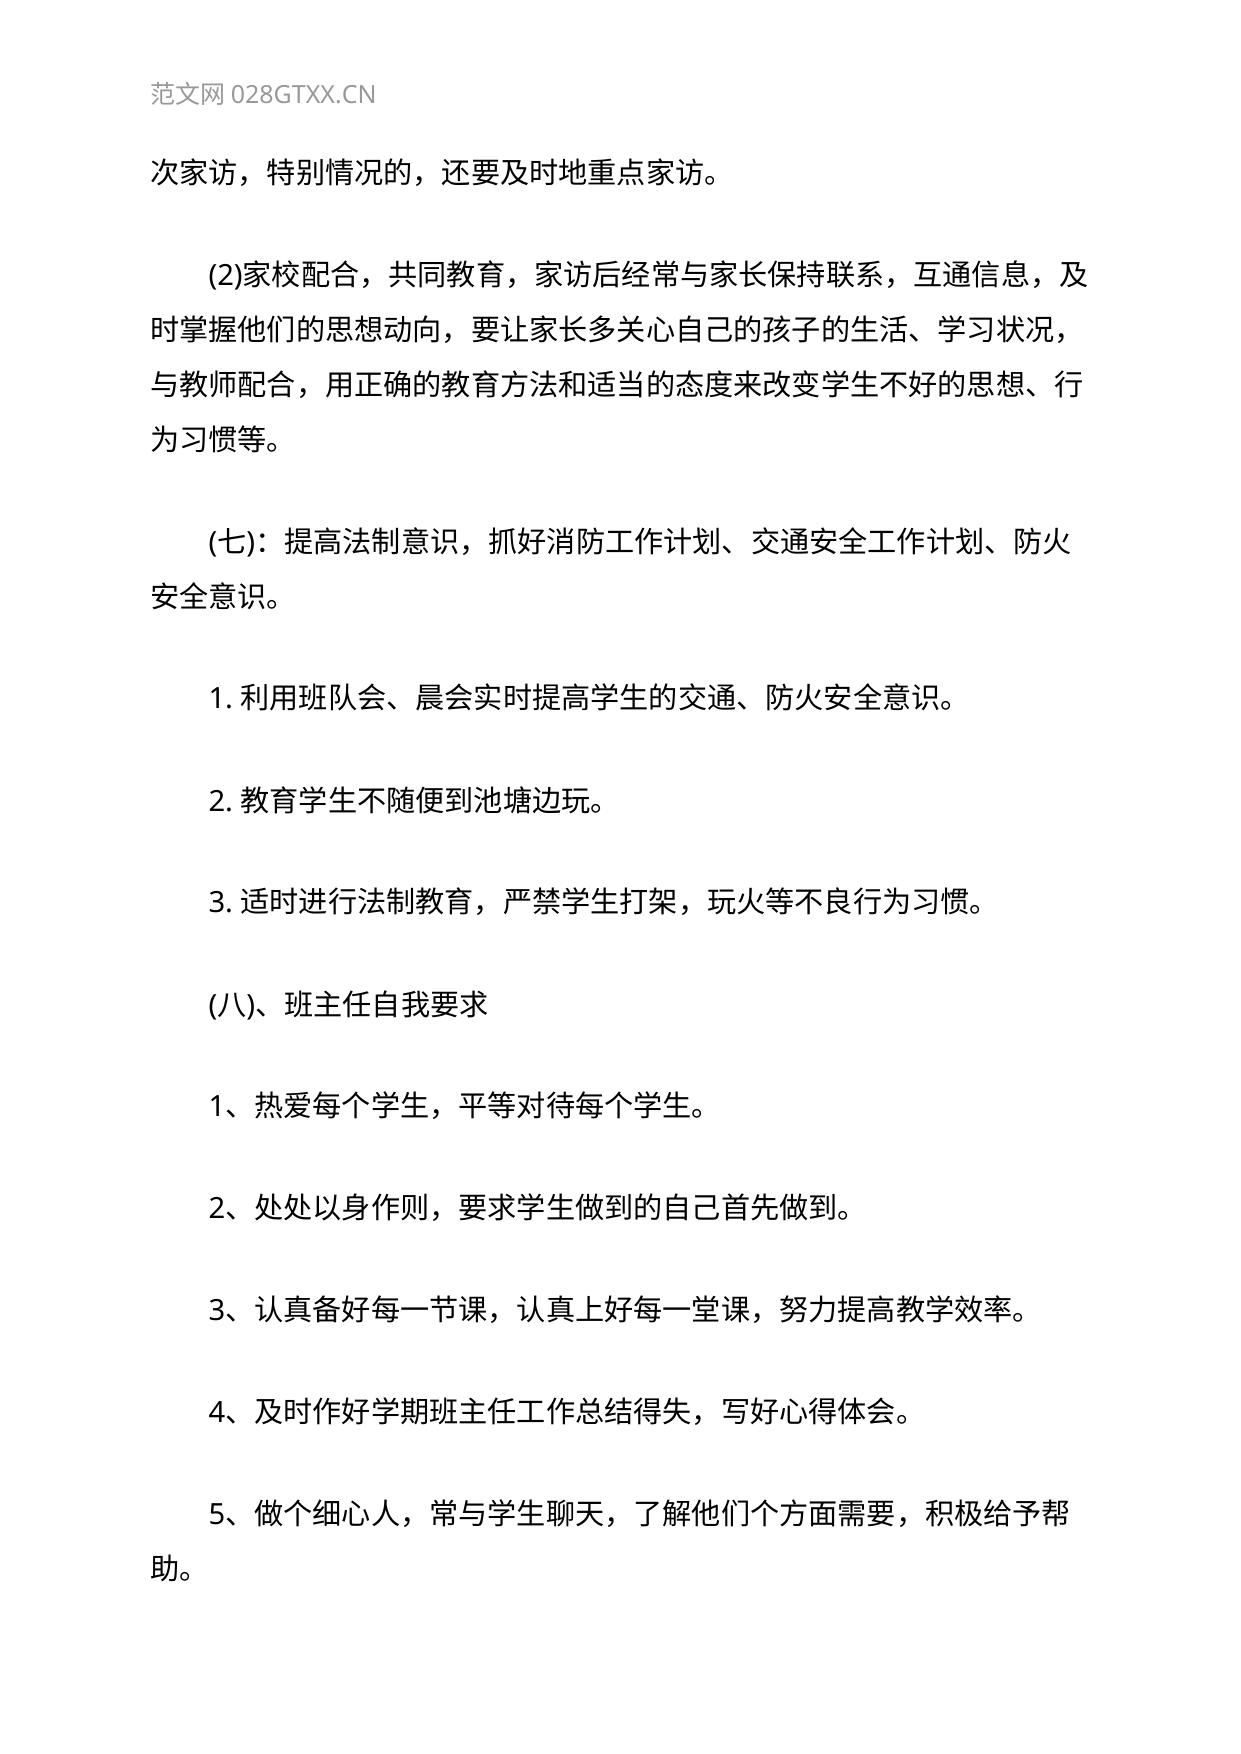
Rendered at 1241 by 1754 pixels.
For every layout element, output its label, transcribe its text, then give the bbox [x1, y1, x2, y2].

text 1. 利用班队会、晨会实时提高学生的交通、防火安全意识。 [150, 675, 1090, 717]
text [150, 150, 1090, 192]
text 3. 适时进行法制教育，严禁学生打架，玩火等不良行为习惯。 [150, 879, 1090, 921]
text 3、认真备好每一节课，认真上好每一堂课，努力提高教学效率。 [150, 1287, 1090, 1329]
text 5、做个细心人，常与学生聊天，了解他们个方面需要，积极给予帮助。 [150, 1491, 1090, 1588]
text 2、处处以身作则，要求学生做到的自己首先做到。 [150, 1185, 1090, 1227]
text 2. 教育学生不随便到池塘边玩。 [150, 777, 1090, 819]
text (八)、班主任自我要求 [150, 981, 1090, 1023]
text 1、热爱每个学生，平等对待每个学生。 [150, 1083, 1090, 1125]
text (2)家校配合，共同教育，家访后经常与家长保持联系，互通信息，及时掌握他们的思想动向，要让家长多关心自己的孩子的生活、学习状况，与教师配合，用正确的教育方法和适当的态度来改变学生不好的思想、行为习惯等。 [150, 252, 1090, 459]
text 4、及时作好学期班主任工作总结得失，写好心得体会。 [150, 1389, 1090, 1431]
text (七)：提高法制意识，抓好消防工作计划、交通安全工作计划、防火安全意识。 [150, 518, 1090, 616]
